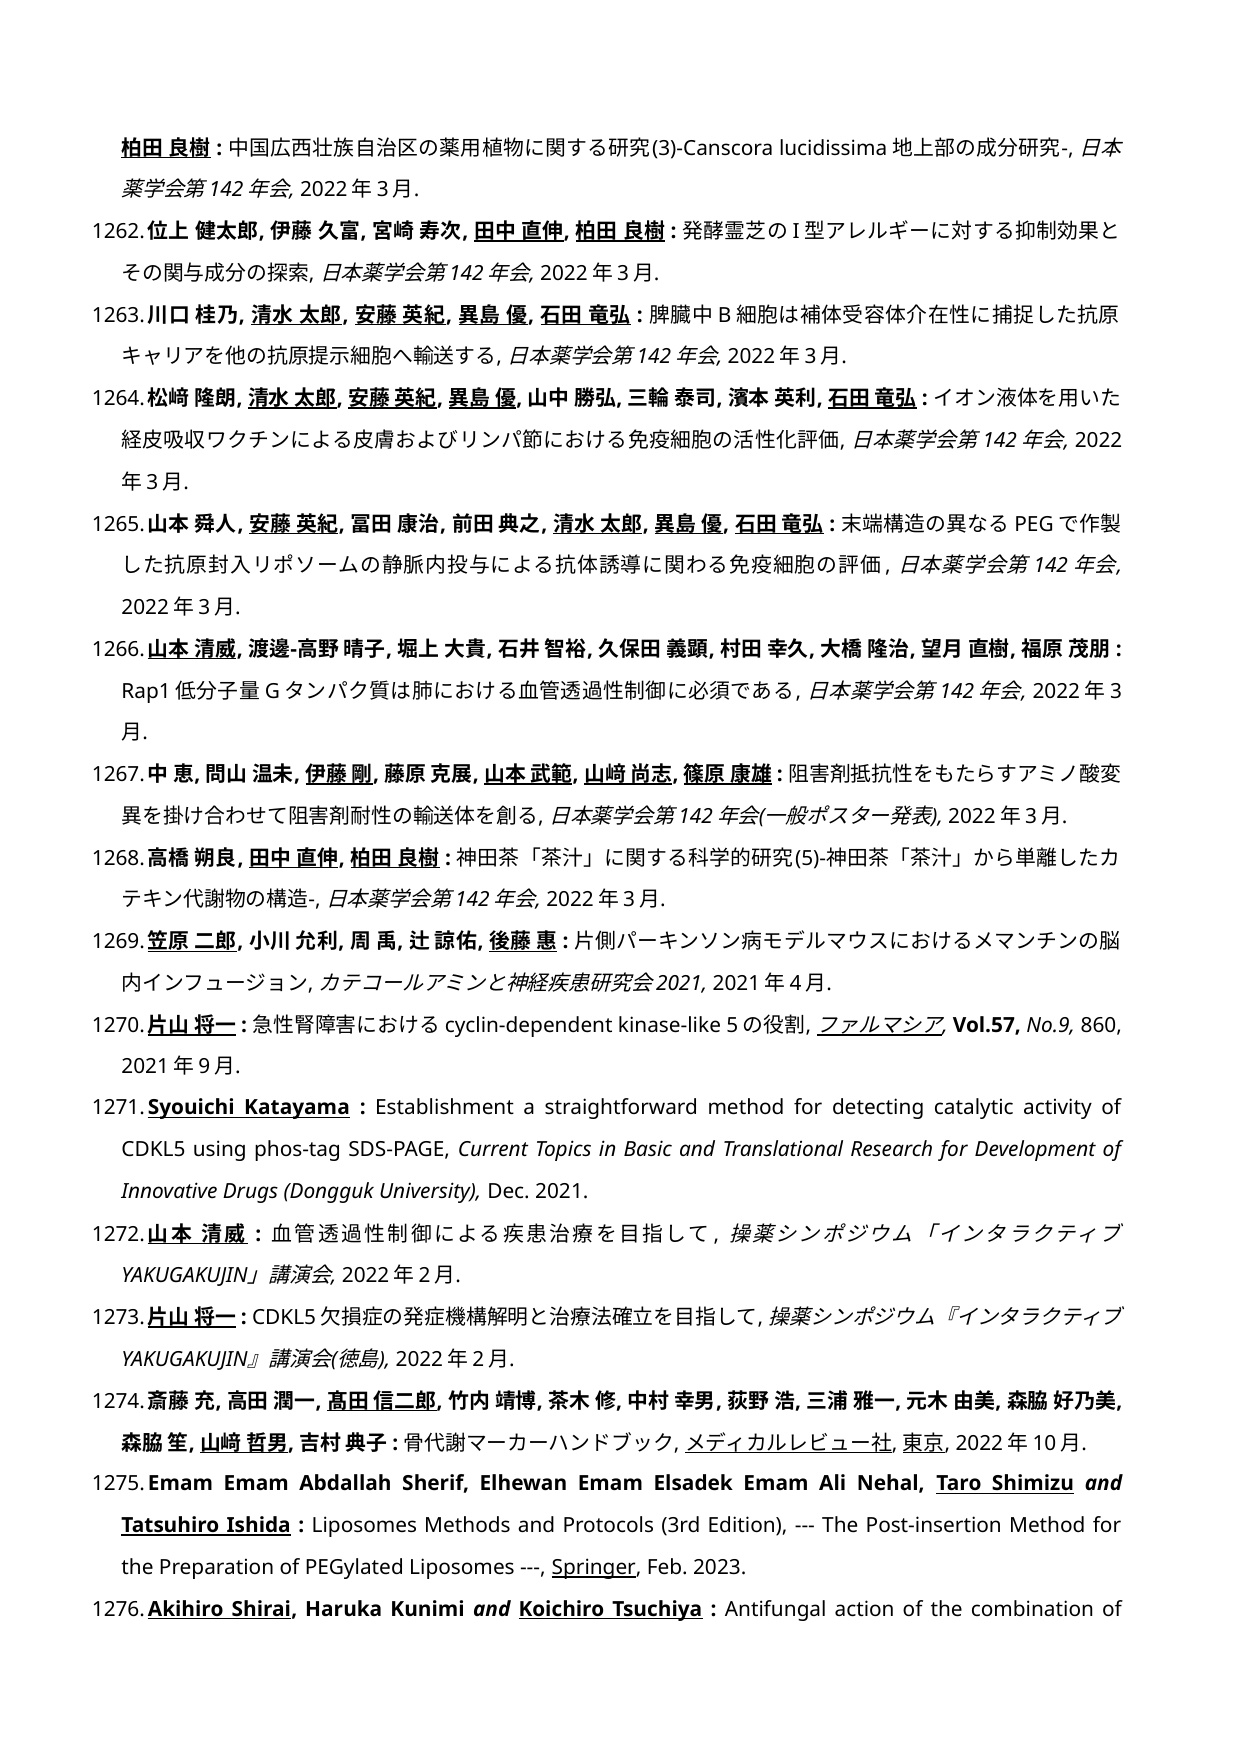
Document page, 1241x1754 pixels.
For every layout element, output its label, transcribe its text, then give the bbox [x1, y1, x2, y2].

list 中 恵, 問山 温未, 伊藤 剛, 藤原 克展, 山本 武範, 山﨑 尚志, 篠原 康雄 : 阻害剤抵抗性をもたらすアミノ酸変異を掛け合わせて阻害剤耐性の輸送体を創る, 日本薬学会第142年会(一般ポスター発表), 2022年3月. [92, 752, 1122, 835]
list 高橋 朔良, 田中 直伸, 柏田 良樹 : 神田茶「茶汁」に関する科学的研究(5)-神田茶「茶汁」から単離したカテキン代謝物の構造-, 日本薬学会第142年会, 2022年3月. [92, 835, 1122, 919]
list 山本 舜人, 安藤 英紀, 冨田 康治, 前田 典之, 清水 太郎, 異島 優, 石田 竜弘 : 末端構造の異なるPEGで作製した抗原封入リポソームの静脈内投与による抗体誘導に関わる免疫細胞の評価, 日本薬学会第142年会, 2022年3月. [92, 501, 1122, 626]
list Syouichi Katayama : Establishment a straightforward method for detecting catalytic activity of CDKL5 using phos-tag SDS-PAGE, Current Topics in Basic and Translational Research for Development of Innovative Drugs (Dongguk University), Dec. 2021. [92, 1086, 1122, 1211]
list 斎藤 充, 高田 潤一, 髙田 信二郎, 竹内 靖博, 茶木 修, 中村 幸男, 荻野 浩, 三浦 雅一, 元木 由美, 森脇 好乃美, 森脇 笙, 山﨑 哲男, 吉村 典子 : 骨代謝マーカーハンドブック, メディカルレビュー社, 東京, 2022年10月. [92, 1378, 1122, 1462]
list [92, 1587, 1122, 1629]
list 松﨑 隆朗, 清水 太郎, 安藤 英紀, 異島 優, 山中 勝弘, 三輪 泰司, 濱本 英利, 石田 竜弘 : イオン液体を用いた経皮吸収ワクチンによる皮膚およびリンパ節における免疫細胞の活性化評価, 日本薬学会第142年会, 2022年3月. [92, 376, 1122, 501]
list 位上 健太郎, 伊藤 久富, 宮崎 寿次, 田中 直伸, 柏田 良樹 : 発酵霊芝のI型アレルギーに対する抑制効果とその関与成分の探索, 日本薬学会第142年会, 2022年3月. [92, 209, 1122, 292]
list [92, 125, 1122, 209]
list 笠原 二郎, 小川 允利, 周 禹, 辻 諒佑, 後藤 惠 : 片側パーキンソン病モデルマウスにおけるメマンチンの脳内インフュージョン, カテコールアミンと神経疾患研究会2021, 2021年4月. [92, 919, 1122, 1002]
list 川口 桂乃, 清水 太郎, 安藤 英紀, 異島 優, 石田 竜弘 : 脾臓中B細胞は補体受容体介在性に捕捉した抗原キャリアを他の抗原提示細胞へ輸送する, 日本薬学会第142年会, 2022年3月. [92, 292, 1122, 376]
list 山本 清威 : 血管透過性制御による疾患治療を目指して, 操薬シンポジウム「インタラクティブYAKUGAKUJIN」講演会, 2022年2月. [92, 1211, 1122, 1295]
list 片山 将一 : 急性腎障害におけるcyclin-dependent kinase-like 5の役割, ファルマシア, Vol.57, No.9, 860, 2021年9月. [92, 1002, 1122, 1086]
list 山本 清威, 渡邊-高野 晴子, 堀上 大貴, 石井 智裕, 久保田 義顕, 村田 幸久, 大橋 隆治, 望月 直樹, 福原 茂朋 : Rap1低分子量Gタンパク質は肺における血管透過性制御に必須である, 日本薬学会第142年会, 2022年3月. [92, 626, 1122, 752]
list Emam Emam Abdallah Sherif, Elhewan Emam Elsadek Emam Ali Nehal, Taro Shimizu and Tatsuhiro Ishida : Liposomes Methods and Protocols (3rd Edition), --- The Post-insertion Method for the Preparation of PEGylated Liposomes ---, Springer, Feb. 2023. [92, 1462, 1122, 1587]
list 片山 将一 : CDKL5欠損症の発症機構解明と治療法確立を目指して, 操薬シンポジウム『インタラクティブYAKUGAKUJIN』講演会(徳島), 2022年2月. [92, 1295, 1122, 1378]
